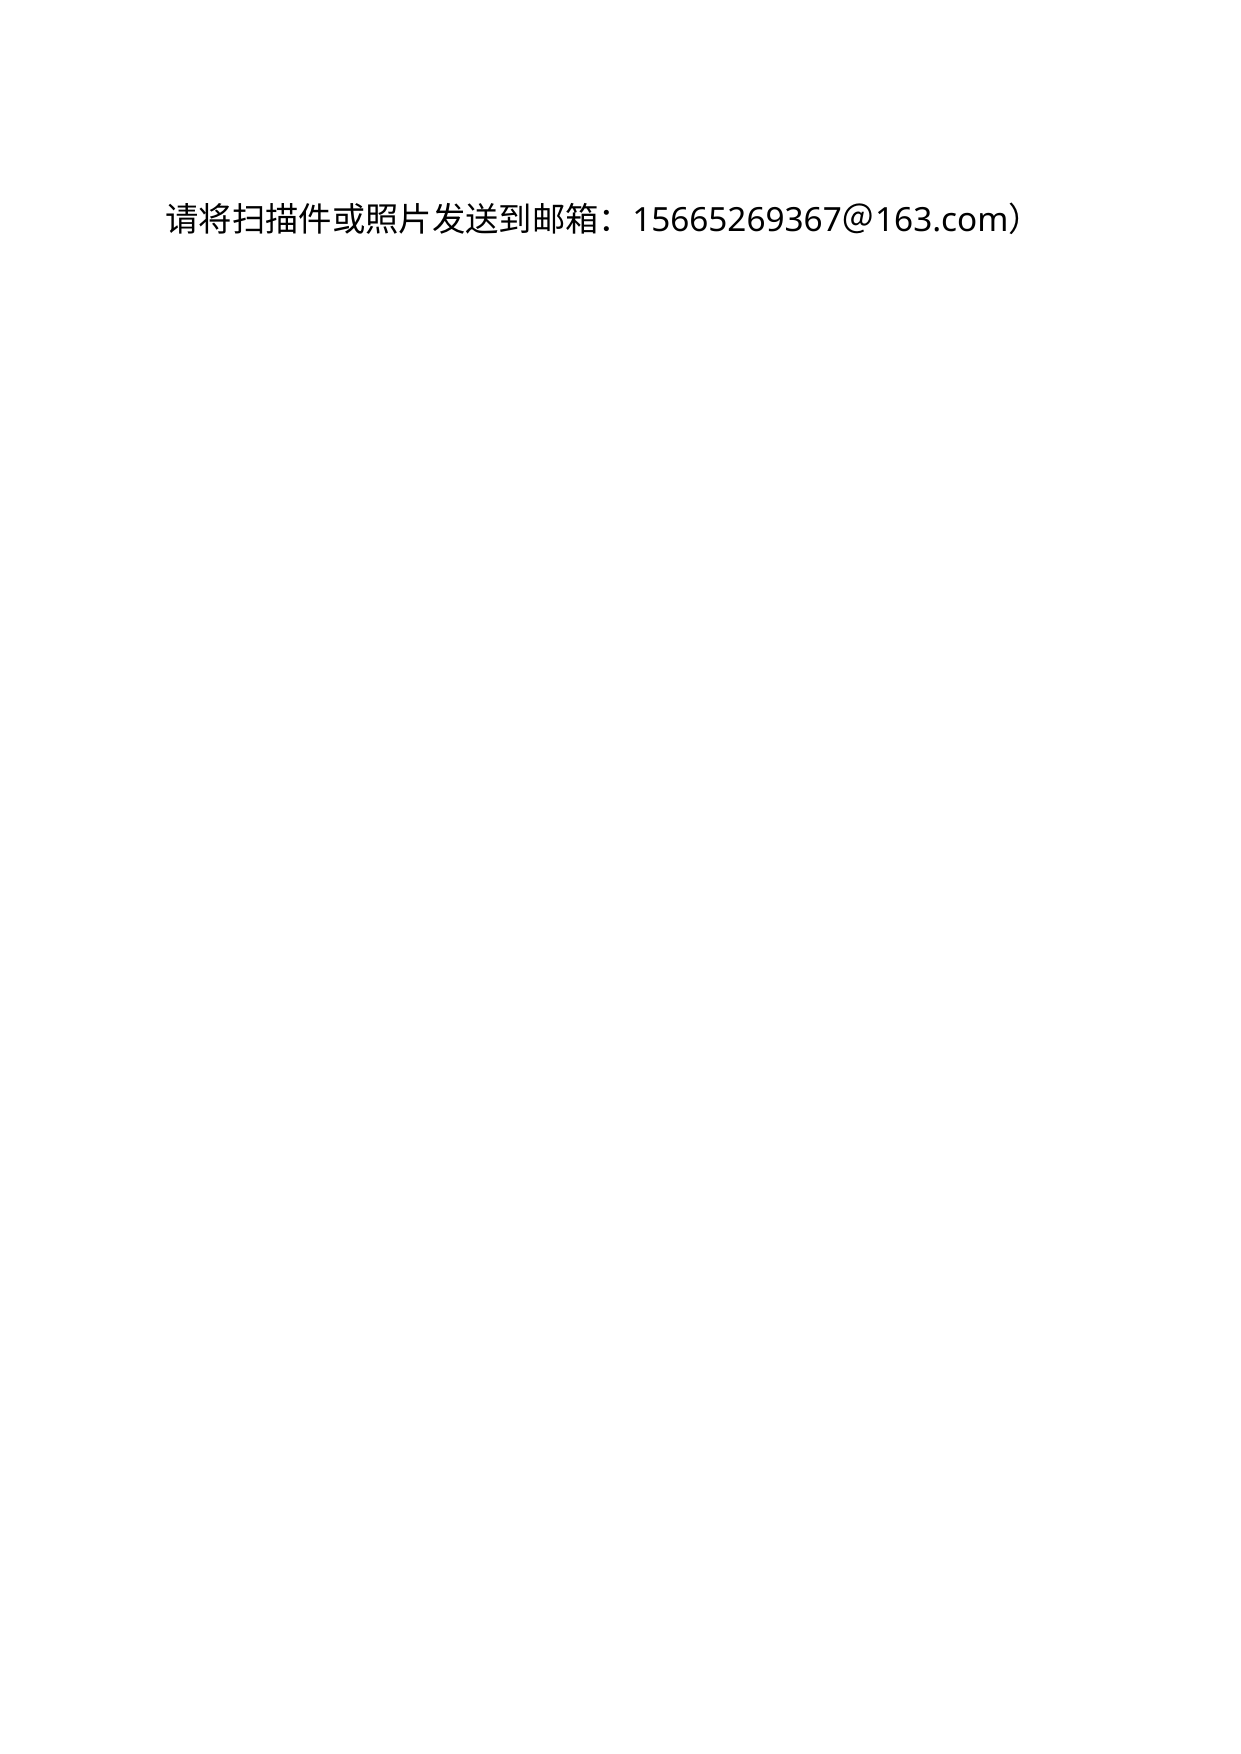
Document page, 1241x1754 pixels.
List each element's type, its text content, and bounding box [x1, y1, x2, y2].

text 请将扫描件或照片发送到邮箱：15665269367＠163.com） [165, 184, 1075, 249]
